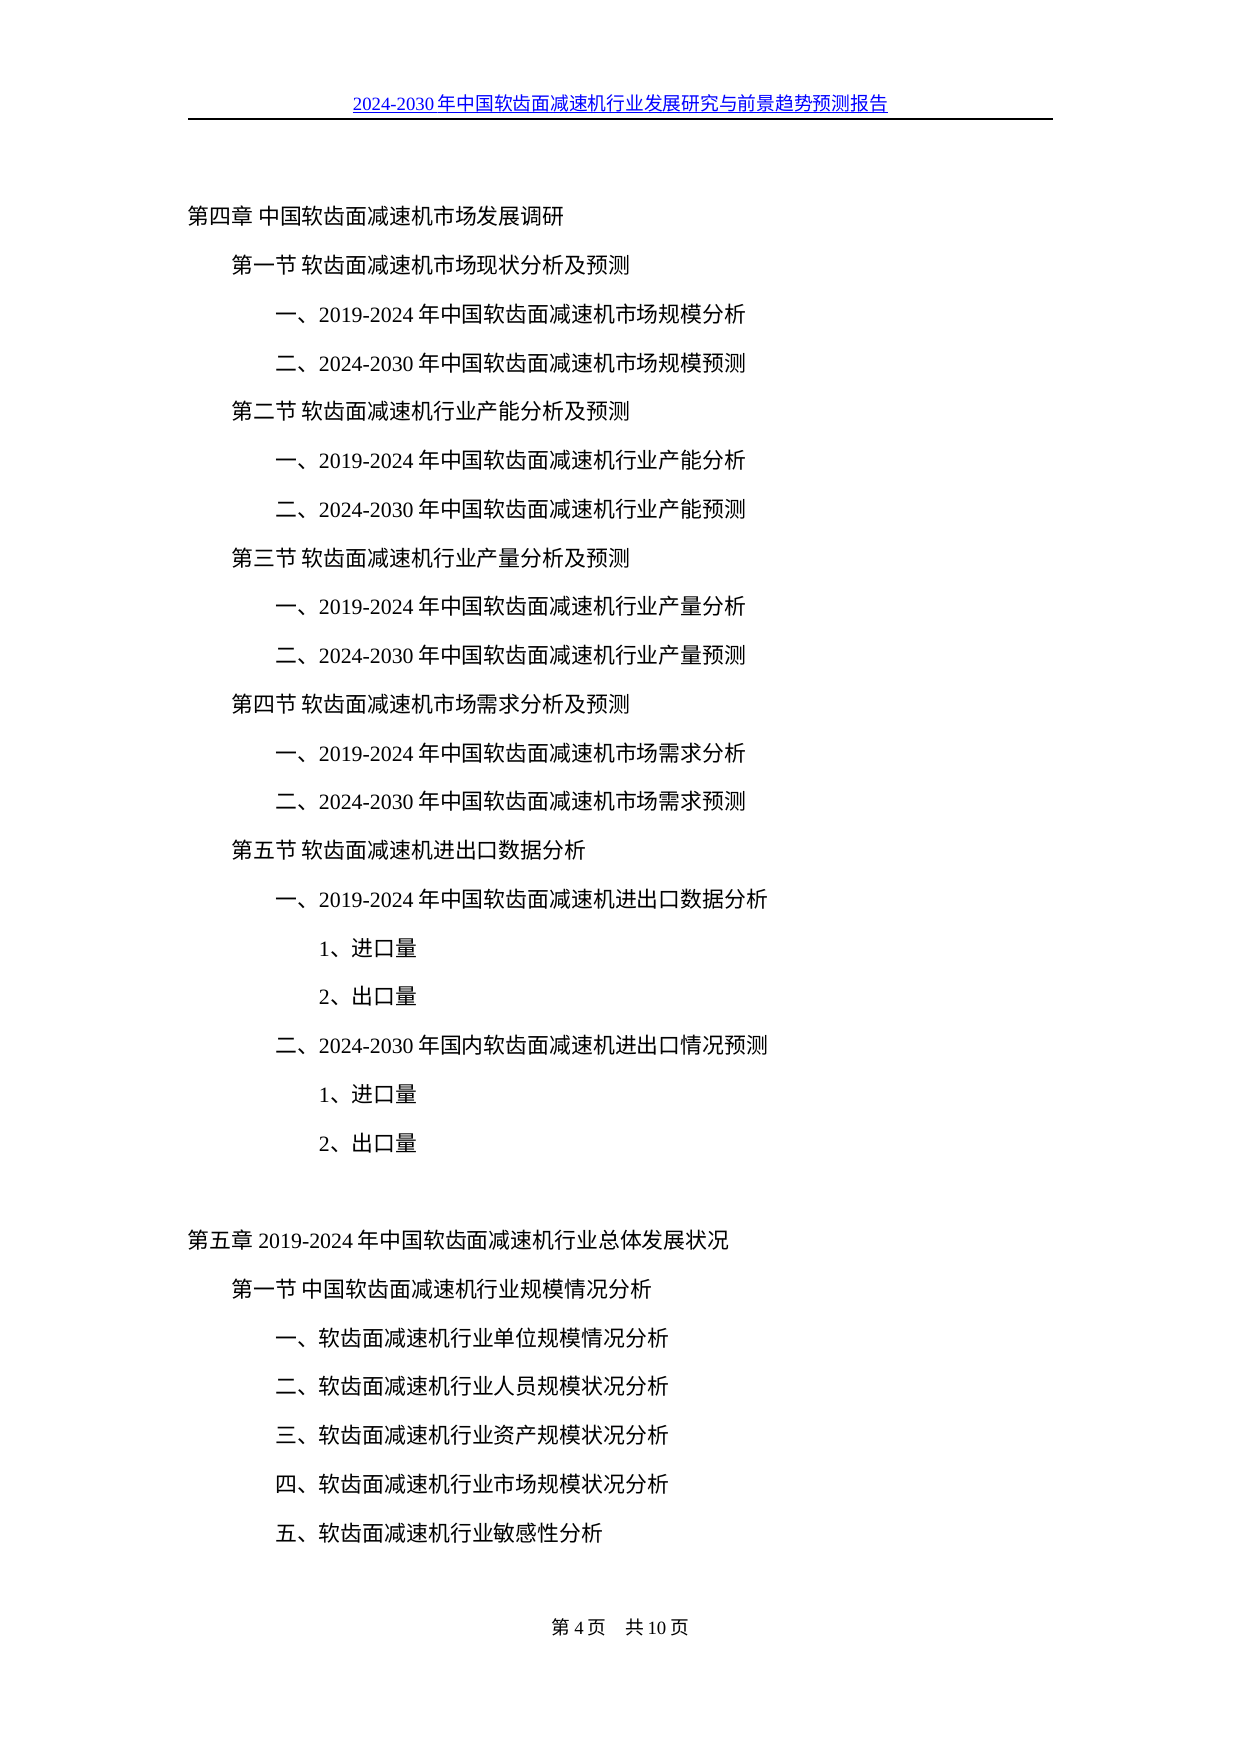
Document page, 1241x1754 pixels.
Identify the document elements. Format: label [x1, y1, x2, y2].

text [187, 150, 1053, 1548]
